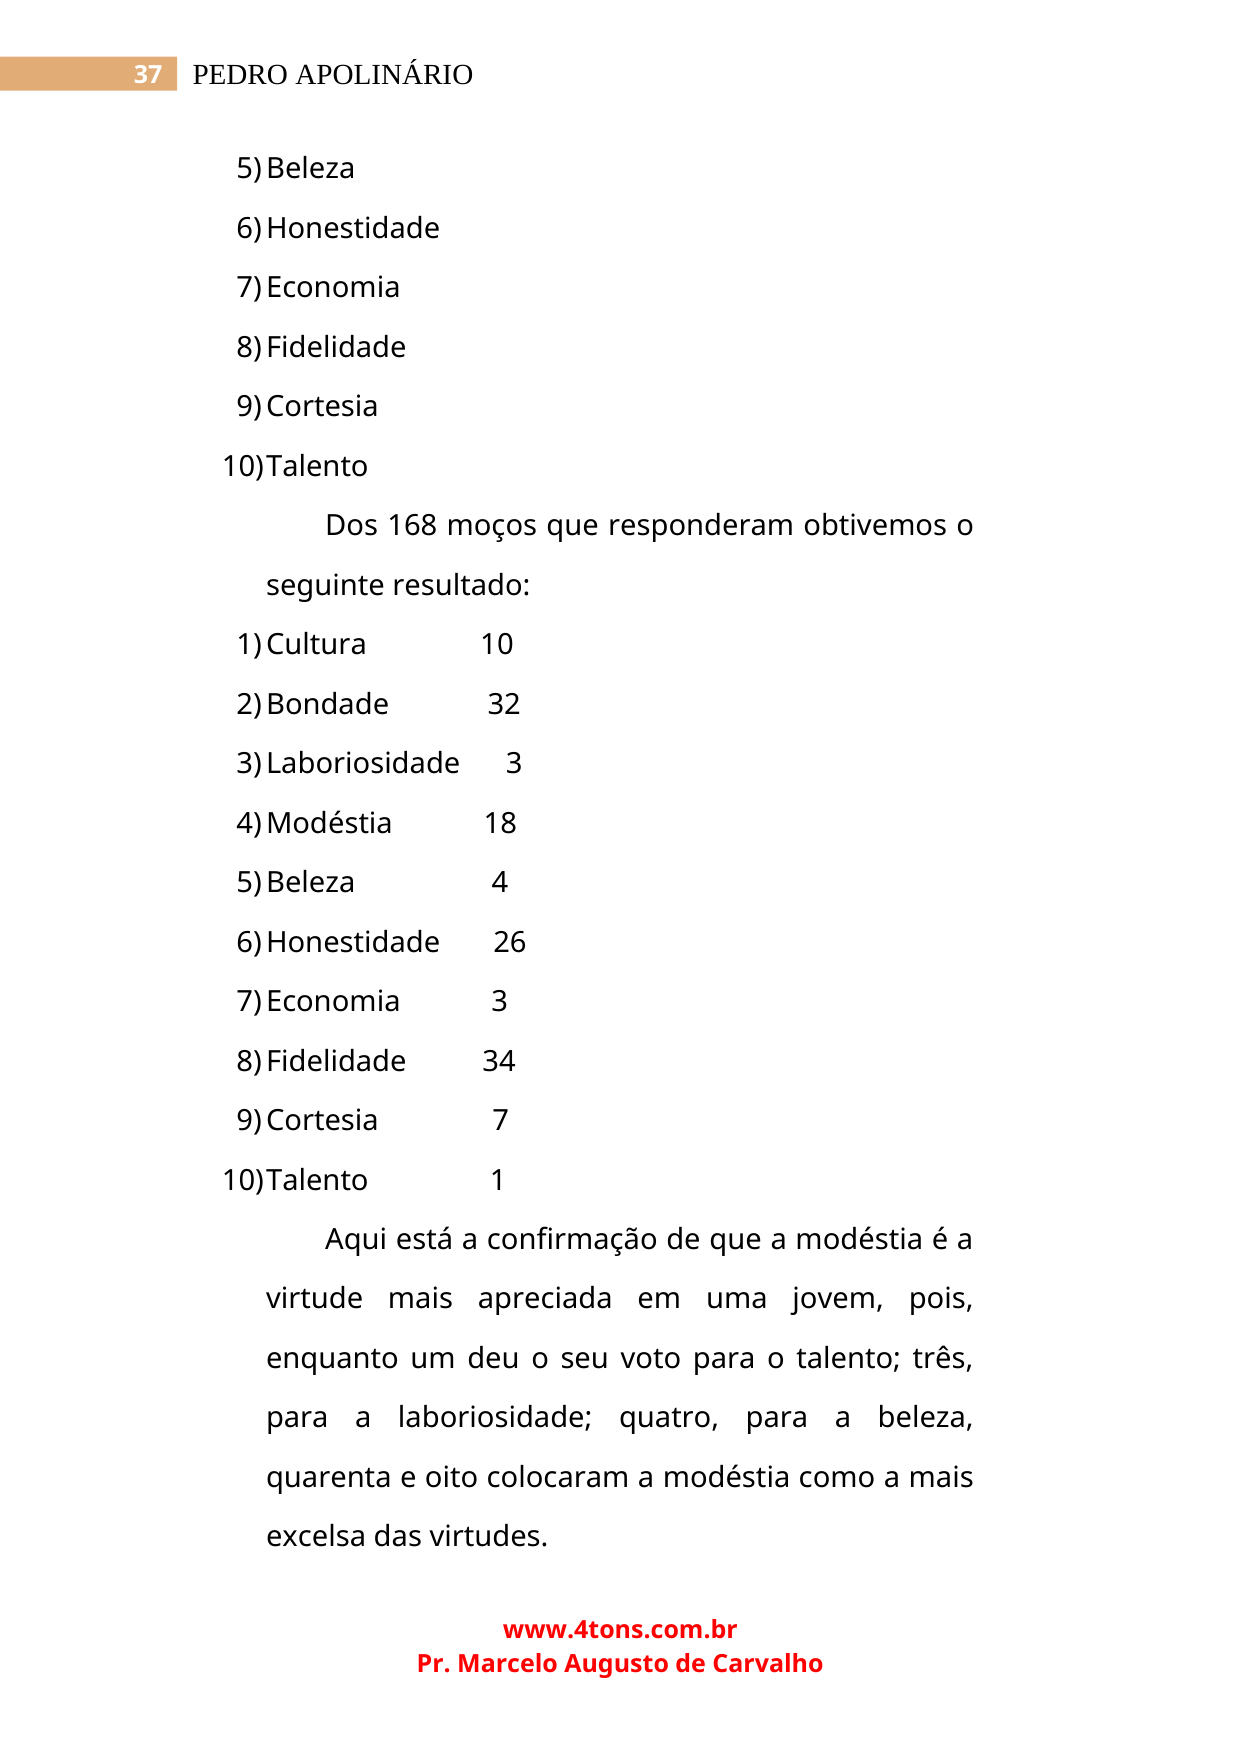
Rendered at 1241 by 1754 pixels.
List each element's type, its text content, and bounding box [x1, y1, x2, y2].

list Cortesia 7 [236, 1099, 974, 1139]
list Cultura 10 [236, 623, 974, 663]
text Dos 168 moços que responderam obtivemos o seguinte resultado: [266, 504, 974, 604]
list Beleza [236, 148, 974, 187]
list Laboriosidade 3 [236, 742, 974, 782]
list Fidelidade 34 [236, 1040, 974, 1079]
list Beleza 4 [236, 861, 974, 901]
list Economia [236, 267, 974, 306]
list Talento [222, 445, 974, 485]
list Bondade 32 [236, 683, 974, 723]
list Honestidade [236, 207, 974, 247]
text Aqui está a confirmação de que a modéstia é a virtude mais apreciada em uma jovem, pois, enquanto um deu o seu voto para o talento; três, para a laboriosidade; quatro, para a beleza, quarenta e oito colocaram a modéstia como a mais excelsa das virtudes. [266, 1218, 974, 1555]
list Honestidade 26 [236, 921, 974, 961]
list Talento 1 [222, 1159, 974, 1198]
list Modéstia 18 [236, 802, 974, 842]
list Fidelidade [236, 326, 974, 366]
list Economia 3 [236, 980, 974, 1020]
list Cortesia [236, 386, 974, 425]
